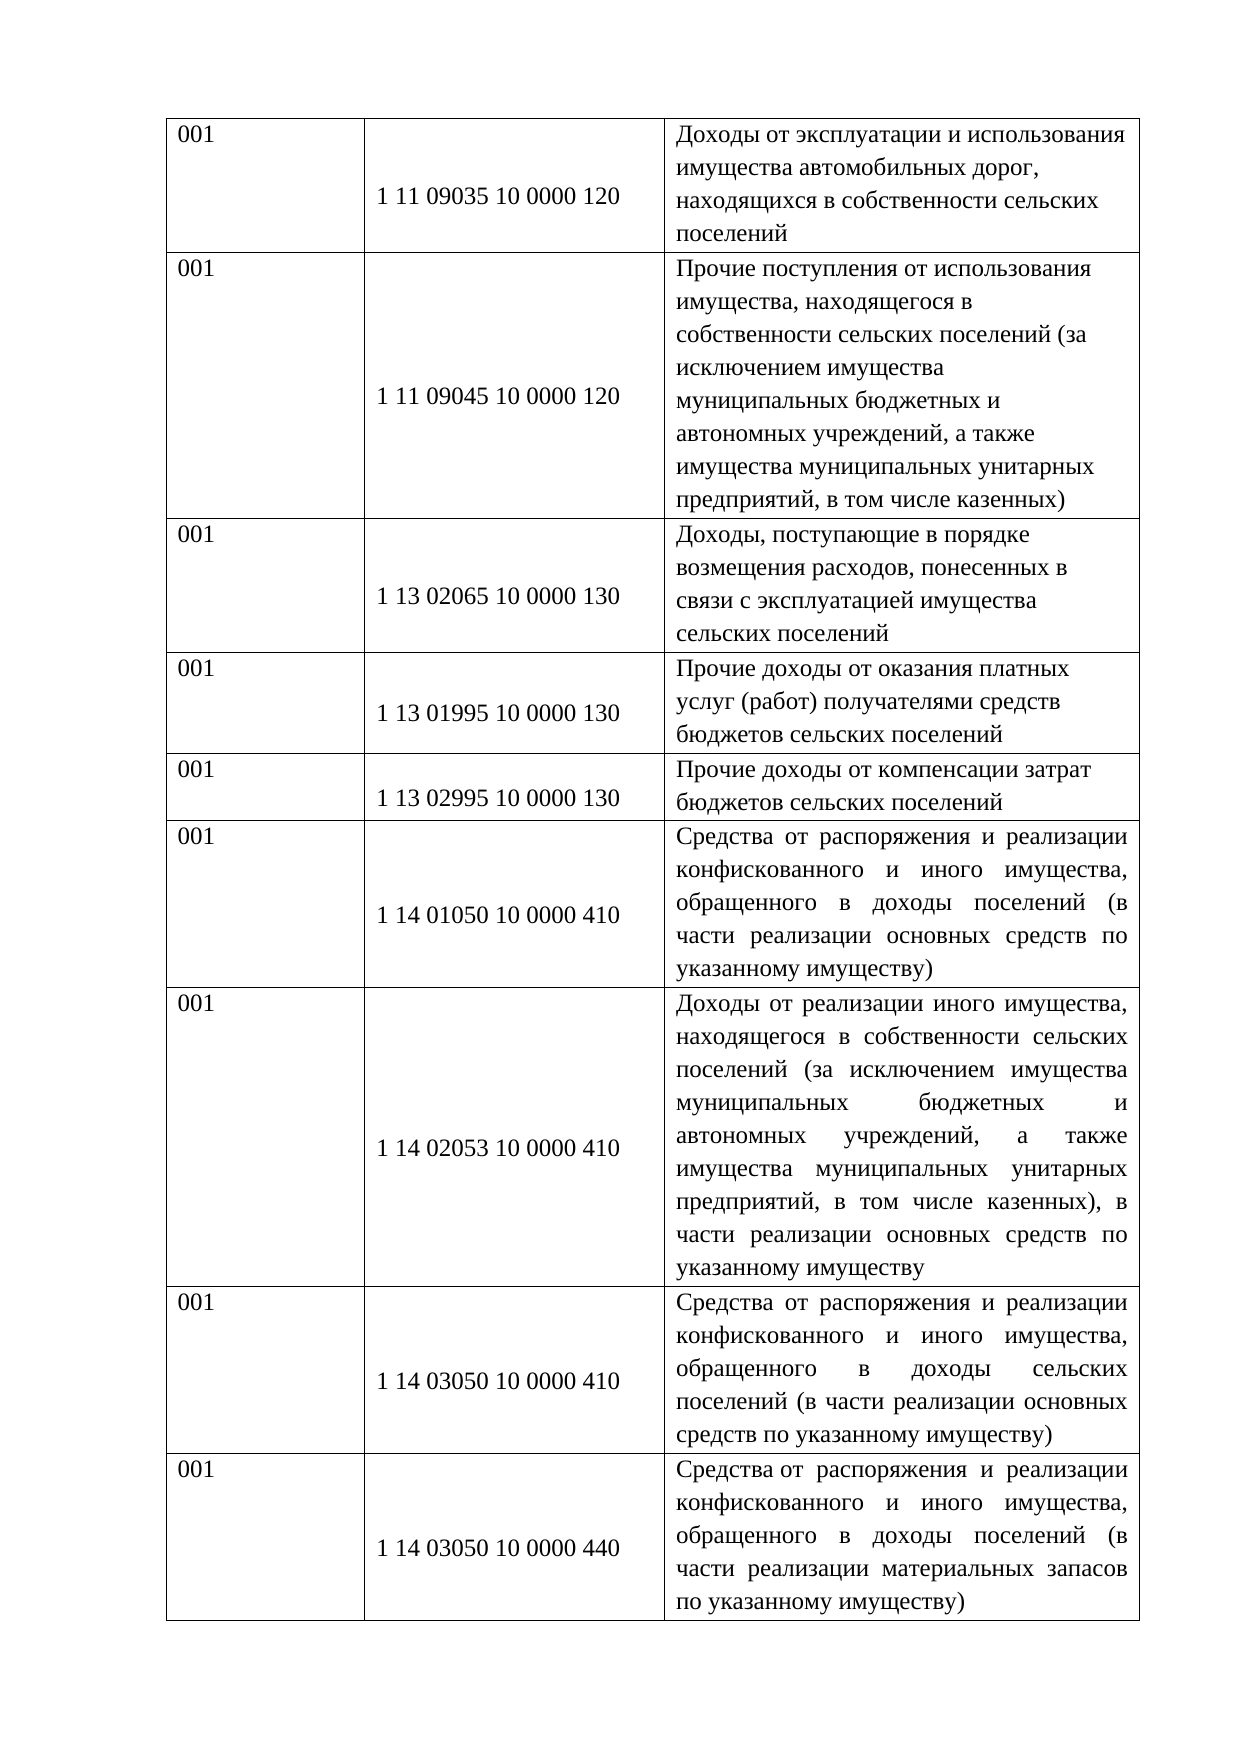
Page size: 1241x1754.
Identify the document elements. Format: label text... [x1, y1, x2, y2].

table_cell Прочие доходы от оказания платных услуг (работ) получателями средств бюджетов сельских поселений [665, 653, 1139, 753]
table_cell 1 11 09035 10 0000 120 [365, 119, 664, 252]
table_cell 001 [167, 1454, 364, 1620]
table_cell Средства от распоряжения и реализации конфискованного и иного имущества, обращенного в доходы сельских поселений (в части реализации основных средств по указанному имуществу) [665, 1287, 1139, 1453]
table_cell Средства от распоряжения и реализации конфискованного и иного имущества, обращенного в доходы поселений (в части реализации материальных запасов по указанному имуществу) [665, 1454, 1139, 1620]
table_cell 001 [167, 988, 364, 1286]
table_cell 1 14 01050 10 0000 410 [365, 821, 664, 987]
table_cell 1 13 02995 10 0000 130 [365, 754, 664, 820]
table_cell Средства от распоряжения и реализации конфискованного и иного имущества, обращенного в доходы поселений (в части реализации основных средств по указанному имуществу) [665, 821, 1139, 987]
table_cell 1 14 02053 10 0000 410 [365, 988, 664, 1286]
table_cell 001 [167, 653, 364, 753]
table_cell 1 14 03050 10 0000 440 [365, 1454, 664, 1620]
table_cell Прочие доходы от компенсации затрат бюджетов сельских поселений [665, 754, 1139, 820]
table_cell 001 [167, 754, 364, 820]
table_cell 1 13 01995 10 0000 130 [365, 653, 664, 753]
table_cell 001 [167, 119, 364, 252]
table_cell Доходы, поступающие в порядке возмещения расходов, понесенных в связи с эксплуатацией имущества сельских поселений [665, 519, 1139, 652]
table_cell 1 13 02065 10 0000 130 [365, 519, 664, 652]
table_cell 001 [167, 519, 364, 652]
table_cell Доходы от эксплуатации и использования имущества автомобильных дорог, находящихся в собственности сельских поселений [665, 119, 1139, 252]
table_cell Прочие поступления от использования имущества, находящегося в собственности сельских поселений (за исключением имущества муниципальных бюджетных и автономных учреждений, а также имущества муниципальных унитарных предприятий, в том числе казенных) [665, 253, 1139, 518]
table_cell 001 [167, 253, 364, 518]
table_cell 001 [167, 1287, 364, 1453]
table_cell 001 [167, 821, 364, 987]
table_cell 1 11 09045 10 0000 120 [365, 253, 664, 518]
table_cell Доходы от реализации иного имущества, находящегося в собственности сельских поселений (за исключением имущества муниципальных бюджетных и автономных учреждений, а также имущества муниципальных унитарных предприятий, в том числе казенных), в части реализации основных средств по указанному имуществу [665, 988, 1139, 1286]
table_cell 1 14 03050 10 0000 410 [365, 1287, 664, 1453]
